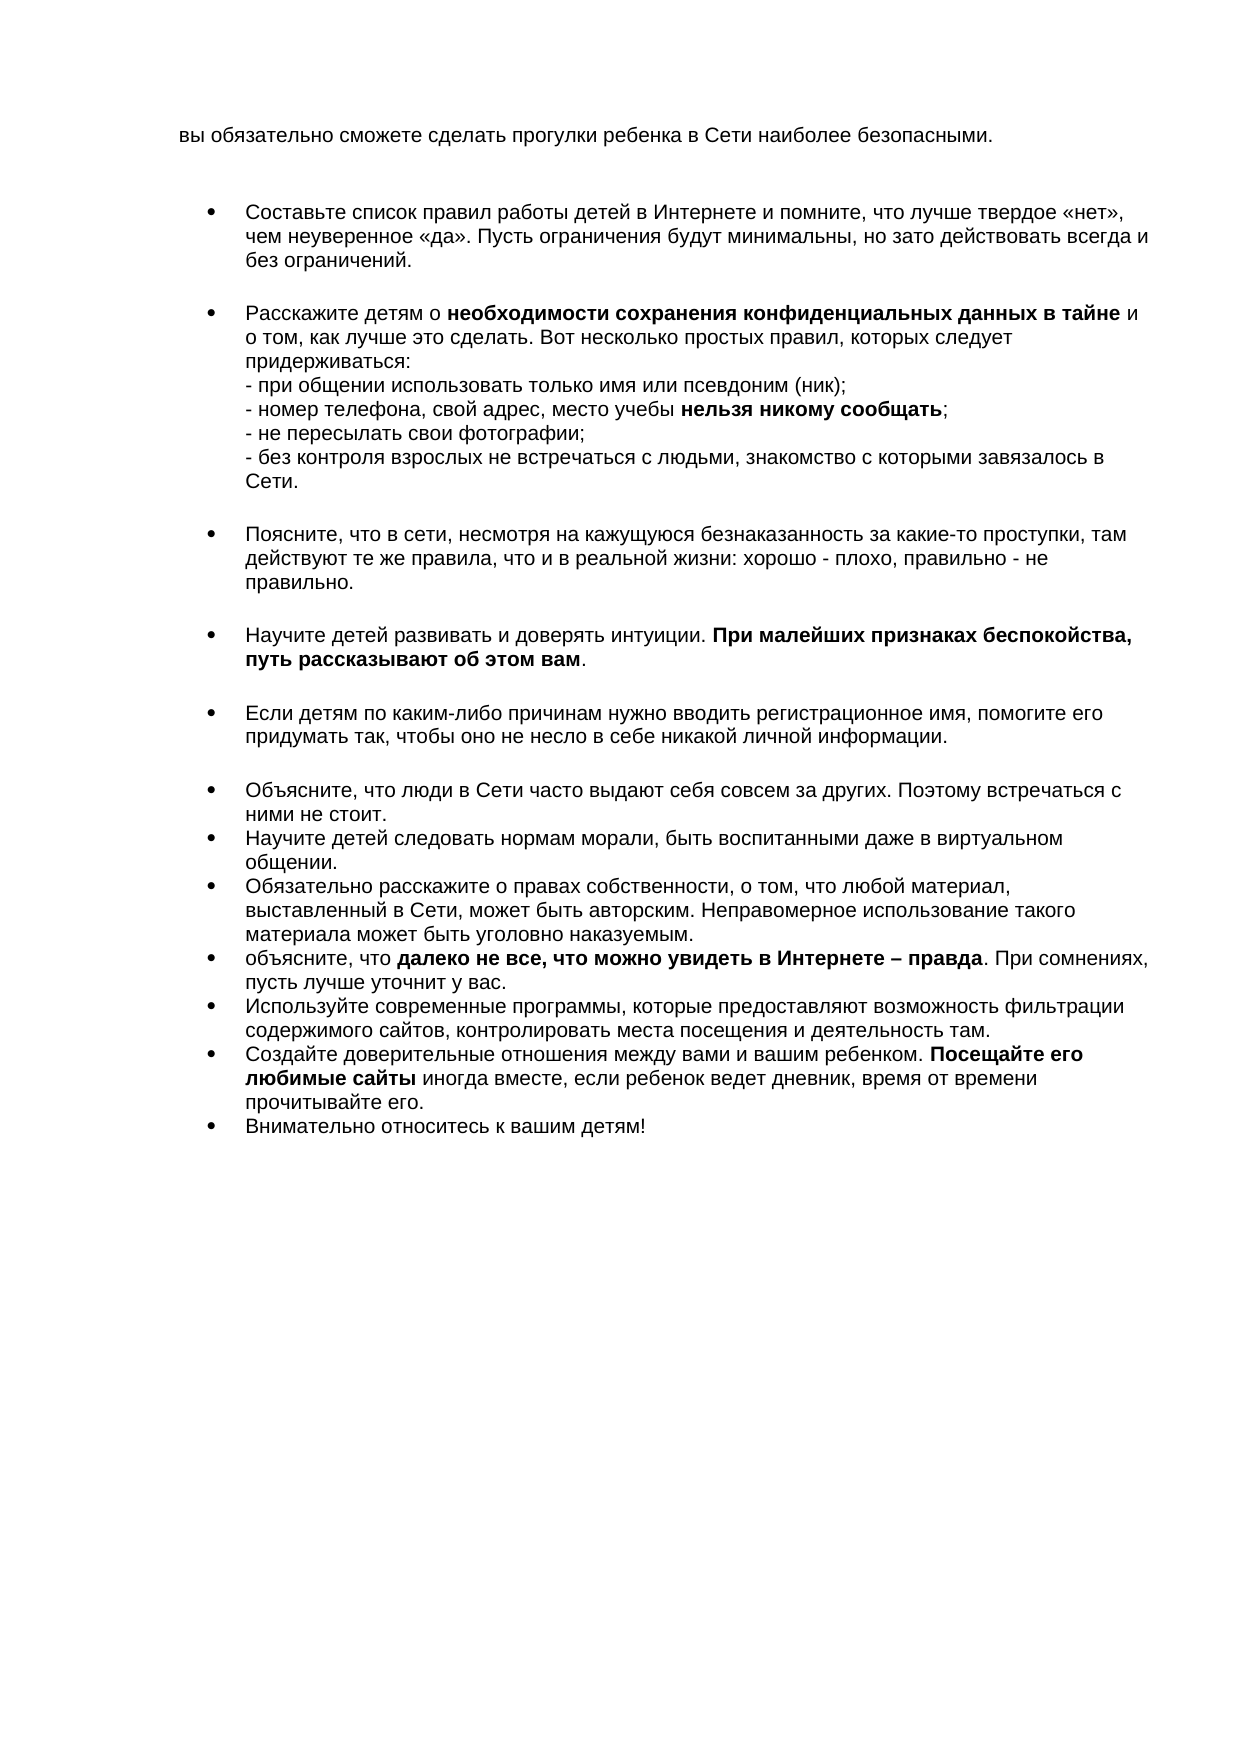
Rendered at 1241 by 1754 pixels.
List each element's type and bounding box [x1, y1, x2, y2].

table_header [166, 118, 1140, 1172]
